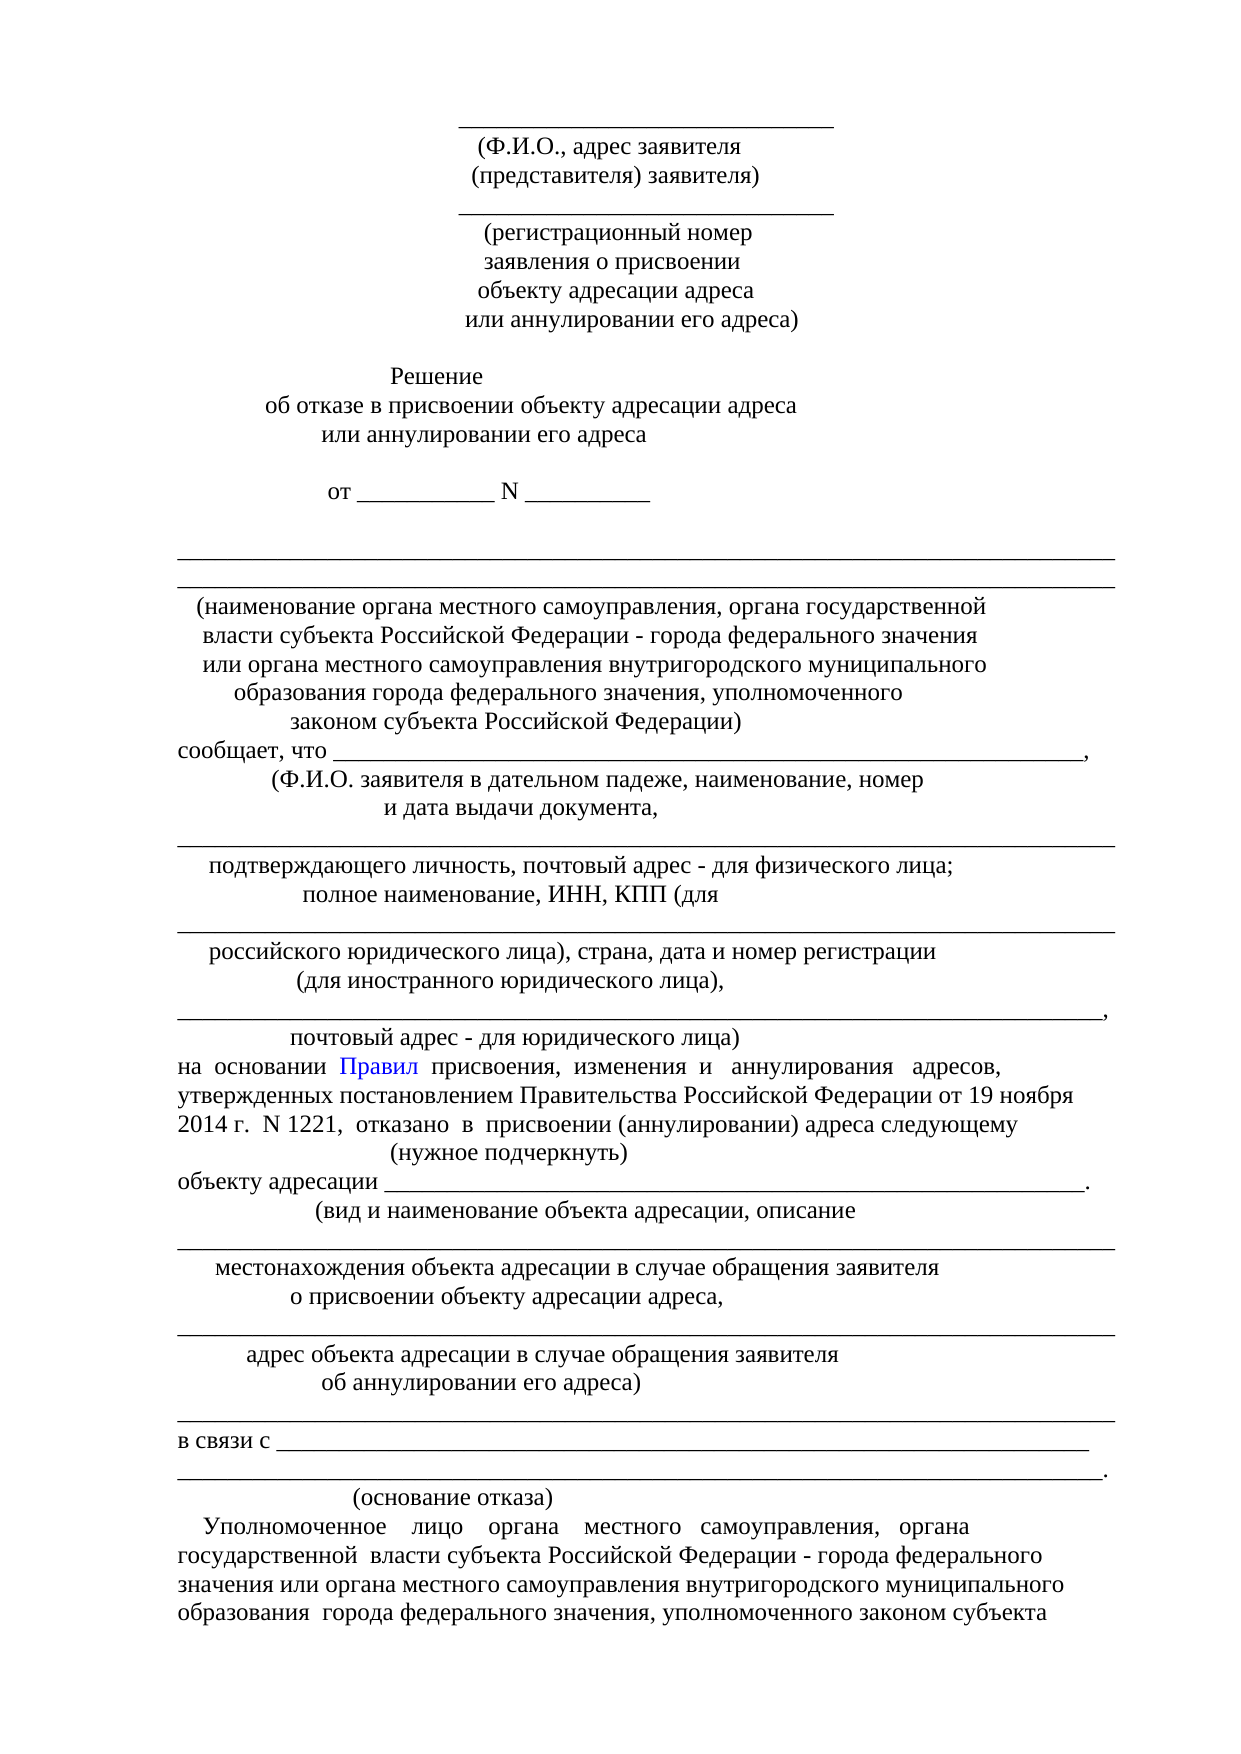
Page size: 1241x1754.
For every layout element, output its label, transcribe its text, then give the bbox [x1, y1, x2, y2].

text __________________________________________________________________________. [177, 1454, 1152, 1482]
text объекту адресации ________________________________________________________. [177, 1166, 1152, 1195]
text __________________________________________________________________________, [177, 994, 1152, 1022]
text власти субъекта Российской Федерации - города федерального значения [177, 620, 1152, 649]
text заявления о присвоении [177, 246, 1152, 275]
text полное наименование, ИНН, КПП (для [177, 879, 1152, 907]
text утвержденных постановлением Правительства Российской Федерации от 19 ноября [177, 1080, 1152, 1109]
text ___________________________________________________________________________ [177, 562, 1152, 591]
text объекту адресации адреса [177, 275, 1152, 304]
text Уполномоченное лицо органа местного самоуправления, органа [177, 1511, 1152, 1540]
text ___________________________________________________________________________ [177, 1224, 1152, 1252]
text об отказе в присвоении объекту адресации адреса [177, 390, 1152, 419]
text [177, 102, 1152, 131]
text (регистрационный номер [177, 217, 1152, 246]
text или органа местного самоуправления внутригородского муниципального [177, 649, 1152, 677]
text образования города федерального значения, уполномоченного законом субъекта [177, 1597, 1152, 1626]
text (Ф.И.О. заявителя в дательном падеже, наименование, номер [177, 764, 1152, 792]
text или аннулировании его адреса [177, 419, 1152, 447]
text (для иностранного юридического лица), [177, 965, 1152, 994]
text (наименование органа местного самоуправления, органа государственной [177, 591, 1152, 620]
text . N 1221, отказано в присвоении (аннулировании) адреса следующему [177, 1109, 1152, 1137]
text и дата выдачи документа, [177, 792, 1152, 821]
text ___________________________________________________________________________ [177, 534, 1152, 562]
text (нужное подчеркнуть) [177, 1137, 1152, 1166]
text значения или органа местного самоуправления внутригородского муниципального [177, 1569, 1152, 1597]
text ___________________________________________________________________________ [177, 1396, 1152, 1425]
text почтовый адрес - для юридического лица) [177, 1022, 1152, 1051]
text российского юридического лица), страна, дата и номер регистрации [177, 936, 1152, 965]
text (вид и наименование объекта адресации, описание [177, 1195, 1152, 1224]
text местонахождения объекта адресации в случае обращения заявителя [177, 1252, 1152, 1281]
text подтверждающего личность, почтовый адрес - для физического лица; [177, 850, 1152, 879]
text от ___________ N __________ [177, 476, 1152, 505]
text ___________________________________________________________________________ [177, 821, 1152, 850]
text сообщает, что ____________________________________________________________, [177, 735, 1152, 764]
text адрес объекта адресации в случае обращения заявителя [177, 1339, 1152, 1367]
text Решение [177, 361, 1152, 390]
text в связи с _________________________________________________________________ [177, 1425, 1152, 1454]
text государственной власти субъекта Российской Федерации - города федерального [177, 1540, 1152, 1569]
text ______________________________ [177, 189, 1152, 217]
text законом субъекта Российской Федерации) [177, 706, 1152, 735]
text на основании Правил присвоения, изменения и аннулирования адресов, [177, 1051, 1152, 1080]
text или аннулировании его адреса) [177, 304, 1152, 332]
text образования города федерального значения, уполномоченного [177, 677, 1152, 706]
text ___________________________________________________________________________ [177, 907, 1152, 936]
text (основание отказа) [177, 1482, 1152, 1511]
text ___________________________________________________________________________ [177, 1310, 1152, 1339]
text (Ф.И.О., адрес заявителя [177, 131, 1152, 160]
text о присвоении объекту адресации адреса, [177, 1281, 1152, 1310]
text об аннулировании его адреса) [177, 1367, 1152, 1396]
text (представителя) заявителя) [177, 160, 1152, 189]
